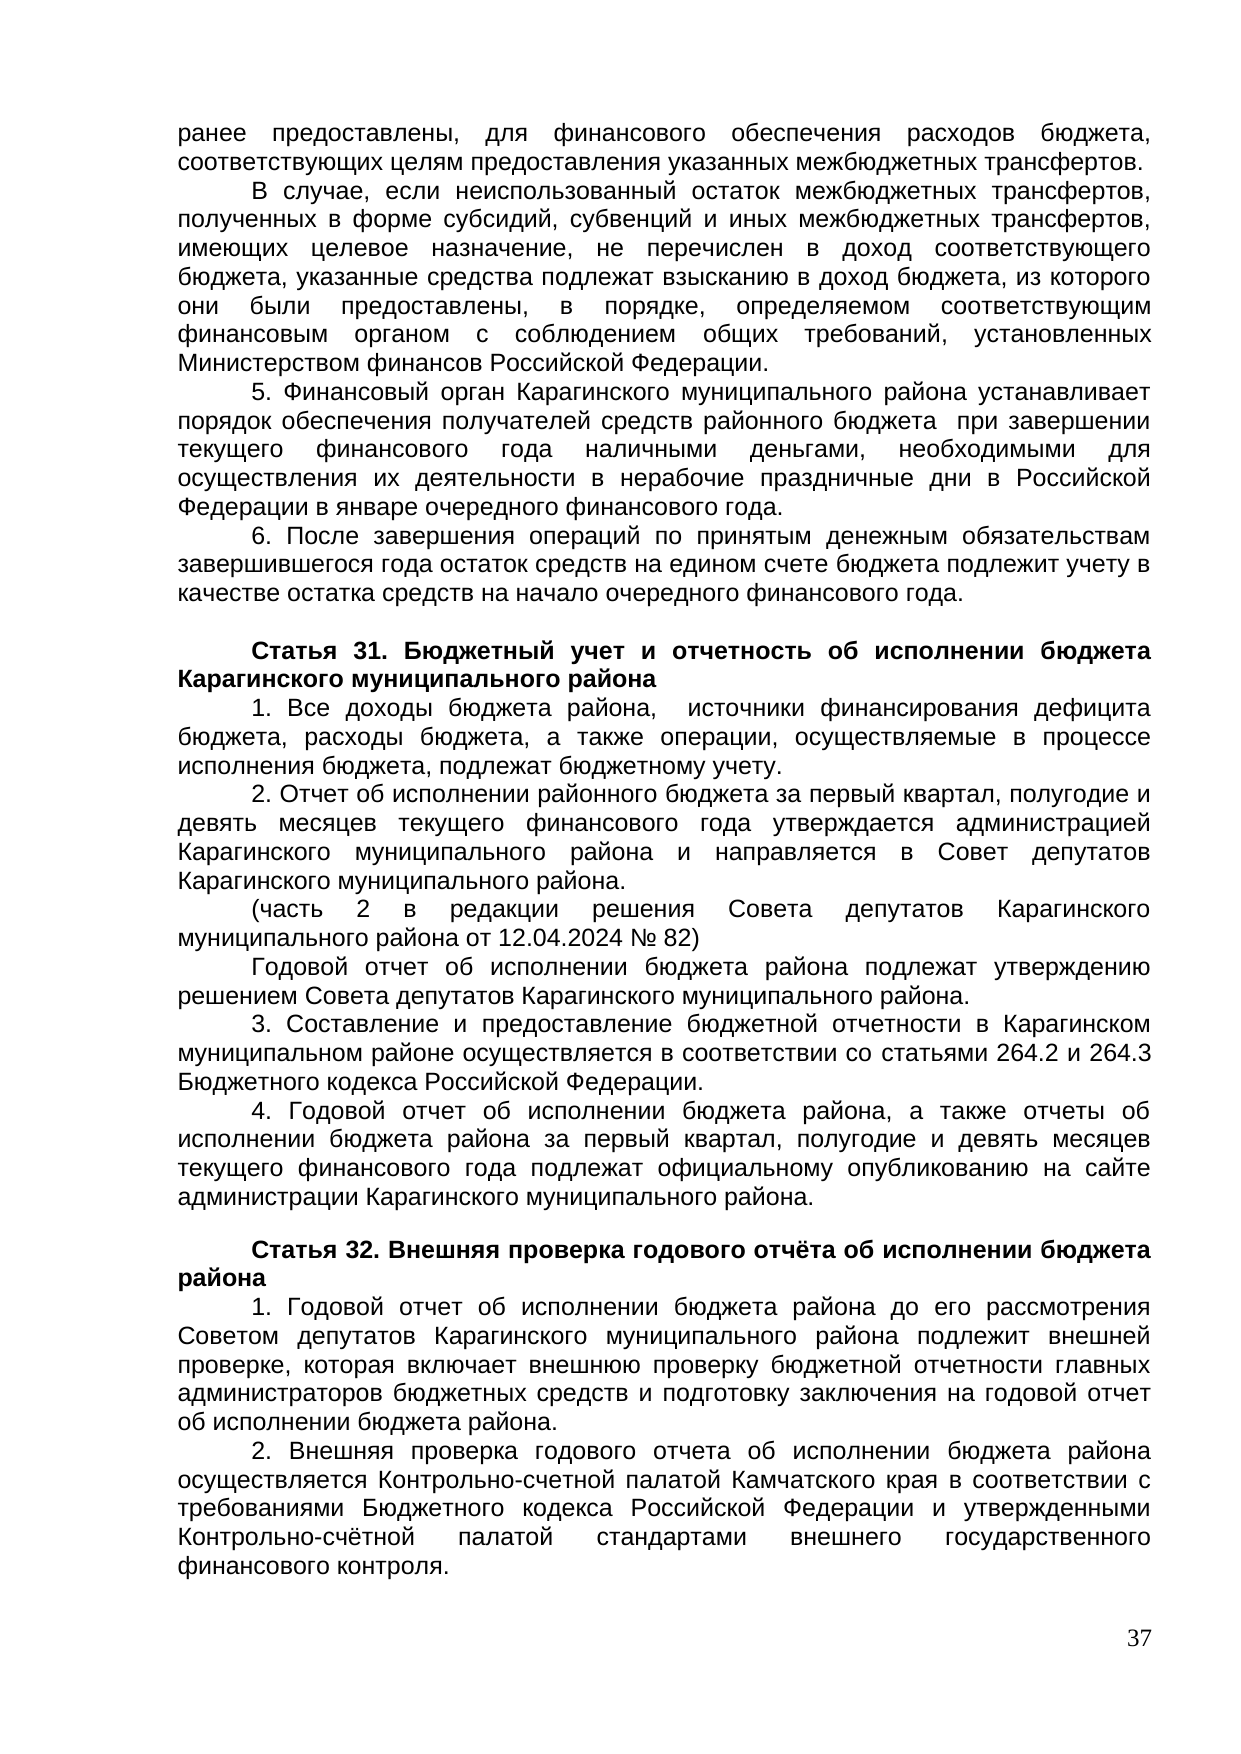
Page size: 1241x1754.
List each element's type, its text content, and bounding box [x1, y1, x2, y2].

text 1. Годовой отчет об исполнении бюджета района до его рассмотрения Советом депутатов Карагинского муниципального района подлежит внешней проверке, которая включает внешнюю проверку бюджетной отчетности главных администраторов бюджетных средств и подготовку заключения на годовой отчет об исполнении бюджета района. [177, 1292, 1152, 1436]
text 6. После завершения операций по принятым денежным обязательствам завершившегося года остаток средств на едином счете бюджета подлежит учету в качестве остатка средств на начало очередного финансового года. [177, 521, 1152, 607]
text 3. Составление и предоставление бюджетной отчетности в Карагинском муниципальном районе осуществляется в соответствии со статьями 264.2 и 264.3 Бюджетного кодекса Российской Федерации. [177, 1009, 1152, 1096]
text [177, 118, 1152, 176]
text Статья 31. Бюджетный учет и отчетность об исполнении бюджета Карагинского муниципального района [177, 636, 1152, 693]
text 2. Отчет об исполнении районного бюджета за первый квартал, полугодие и девять месяцев текущего финансового года утверждается администрацией Карагинского муниципального района и направляется в Совет депутатов Карагинского муниципального района. [177, 779, 1152, 894]
text Годовой отчет об исполнении бюджета района подлежат утверждению решением Совета депутатов Карагинского муниципального района. [177, 952, 1152, 1009]
text Статья 32. Внешняя проверка годового отчёта об исполнении бюджета района [177, 1234, 1152, 1292]
text В случае, если неиспользованный остаток межбюджетных трансфертов, полученных в форме субсидий, субвенций и иных межбюджетных трансфертов, имеющих целевое назначение, не перечислен в доход соответствующего бюджета, указанные средства подлежат взысканию в доход бюджета, из которого они были предоставлены, в порядке, определяемом соответствующим финансовым органом с соблюдением общих требований, установленных Министерством финансов Российской Федерации. [177, 176, 1152, 377]
text (часть 2 в редакции решения Совета депутатов Карагинского муниципального района от 12.04.2024 № 82) [177, 894, 1152, 952]
text 2. Внешняя проверка годового отчета об исполнении бюджета района осуществляется Контрольно-счетной палатой Камчатского края в соответствии с требованиями Бюджетного кодекса Российской Федерации и утвержденными Контрольно-счётной палатой стандартами внешнего государственного финансового контроля. [177, 1436, 1152, 1579]
text 1. Все доходы бюджета района, источники финансирования дефицита бюджета, расходы бюджета, а также операции, осуществляемые в процессе исполнения бюджета, подлежат бюджетному учету. [177, 693, 1152, 779]
text 5. Финансовый орган Карагинского муниципального района устанавливает порядок обеспечения получателей средств районного бюджета при завершении текущего финансового года наличными деньгами, необходимыми для осуществления их деятельности в нерабочие праздничные дни в Российской Федерации в январе очередного финансового года. [177, 377, 1152, 521]
text 4. Годовой отчет об исполнении бюджета района, а также отчеты об исполнении бюджета района за первый квартал, полугодие и девять месяцев текущего финансового года подлежат официальному опубликованию на сайте администрации Карагинского муниципального района. [177, 1096, 1152, 1211]
